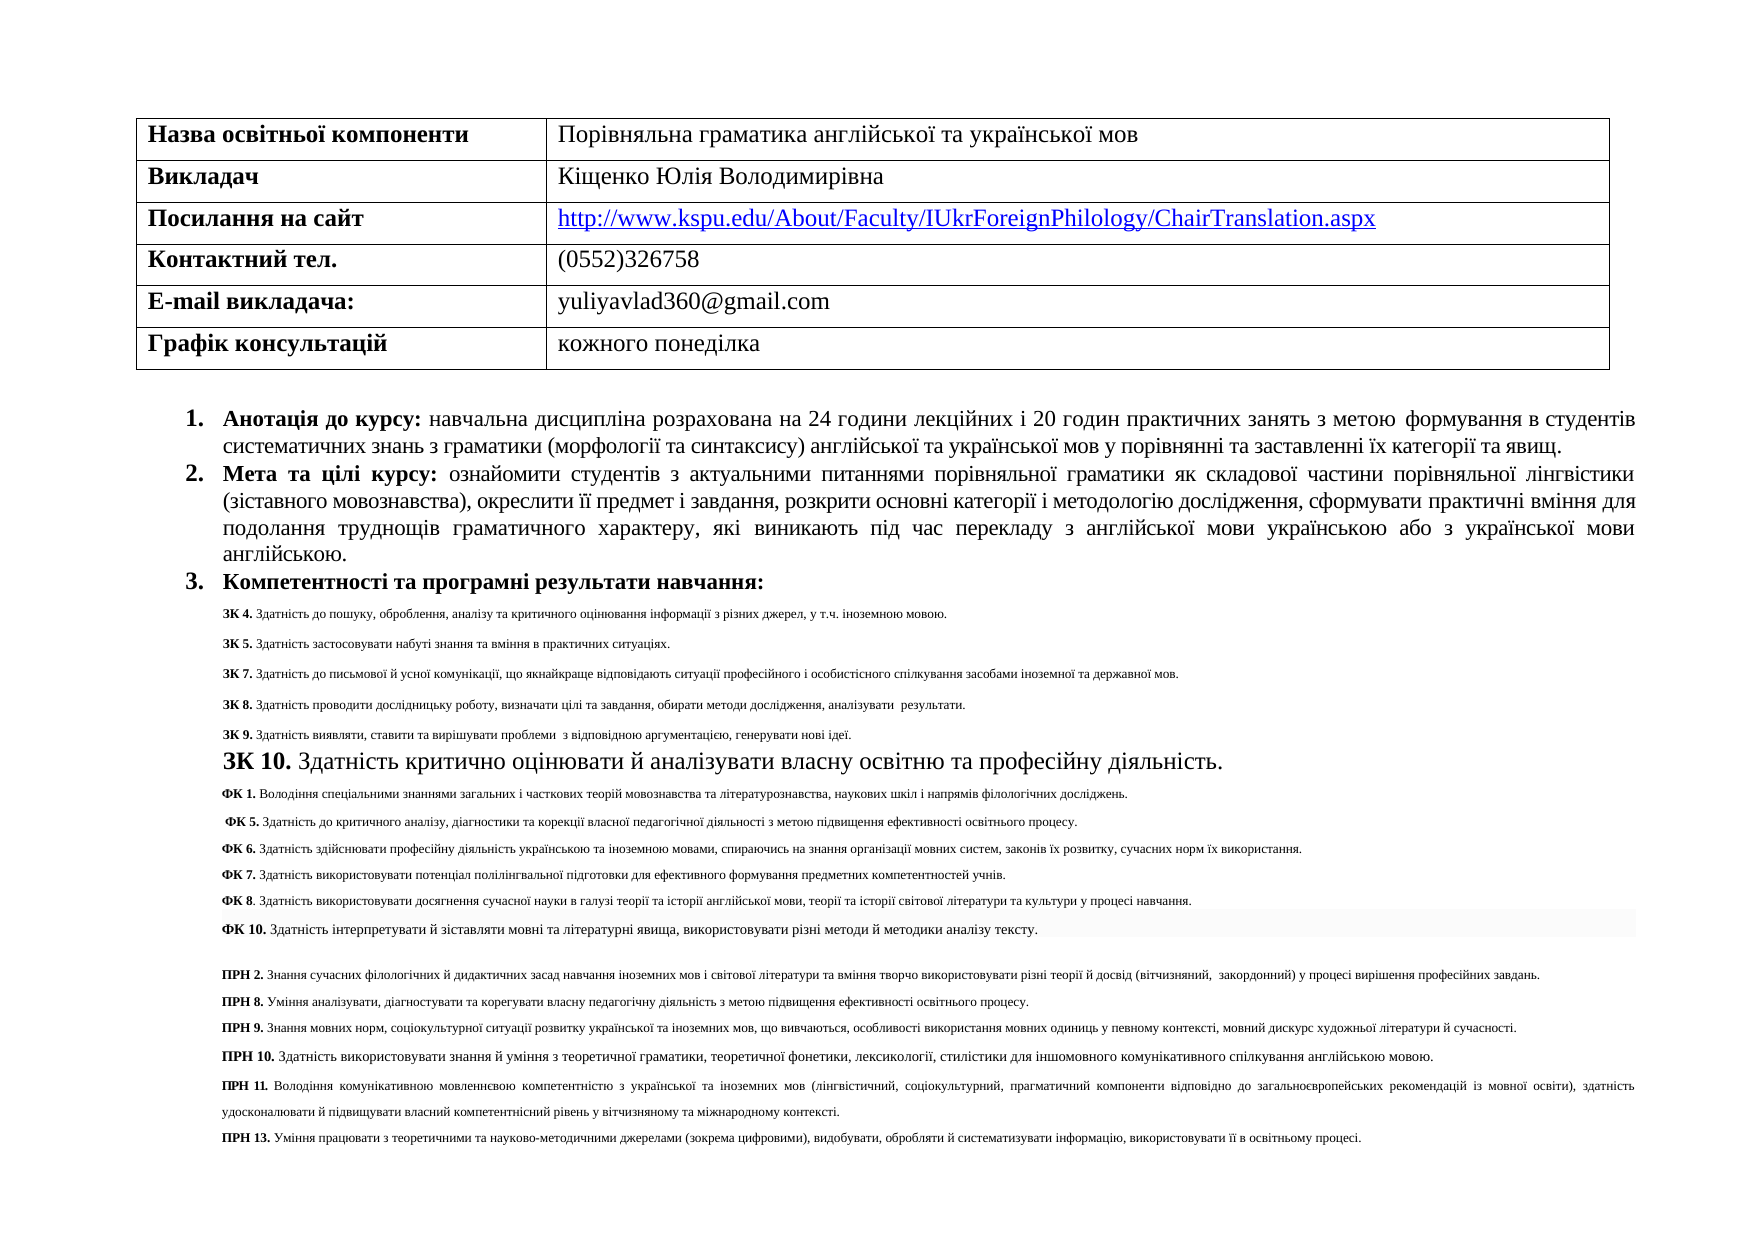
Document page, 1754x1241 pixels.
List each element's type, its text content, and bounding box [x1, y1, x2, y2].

table_cell кожного понеділка [547, 328, 1609, 369]
table_cell Викладач [137, 161, 546, 202]
text ФК 6. Здатність здійснювати професійну діяльність українською та іноземною мовами, спираючись на знання організації мовних систем, законів їх розвитку, сучасних норм їх використання. [222, 829, 1636, 856]
table_cell http://www.kspu.edu/About/Faculty/IUkrForeignPhilology/ChairTranslation.aspx [547, 203, 1609, 243]
list Анотація до курсу: навчальна дисципліна розрахована на 24 години лекційних і 20 годин практичних занять з метою формування в студентів систематичних знань з граматики (морфології та синтаксису) англійської та української мов у порівнянні та заставленні їх категорії та явищ. [185, 403, 1636, 458]
text ФК 7. Здатність використовувати потенціал полілінгвальної підготовки для ефективного формування предметних компетентностей учнів. [222, 856, 1636, 882]
list ЗК 8. Здатність проводити дослідницьку роботу, визначати цілі та завдання, обирати методи дослідження, аналізувати результати. [223, 686, 1636, 712]
text ПРН 10. Здатність використовувати знання й уміння з теоретичної граматики, теоретичної фонетики, лексикології, стилістики для іншомовного комунікативного спілкування англійською мовою. [222, 1035, 1636, 1064]
list Мета та цілі курсу: ознайомити студентів з актуальними питаннями порівняльної граматики як складової частини порівняльної лінгвістики (зіставного мовознавства), окреслити її предмет і завдання, розкрити основні категорії і методологію дослідження, сформувати практичні вміння для подолання труднощів граматичного характеру, які виникають під час перекладу з англійської мови українською або з української мови англійською. [185, 458, 1636, 566]
list Компетентності та програмні результати навчання: [185, 566, 1636, 595]
table_header Назва освітньої компоненти [137, 119, 546, 160]
table_header Порівняльна граматика англійської та української мов [547, 119, 1609, 160]
text ФК 8. Здатність використовувати досягнення сучасної науки в галузі теорії та історії англійської мови, теорії та історії світової літератури та культури у процесі навчання. [222, 882, 1636, 909]
table_cell Графік консультацій [137, 328, 546, 369]
table_cell Посилання на сайт [137, 203, 546, 243]
text ПРН 11. Володіння комунікативною мовленнєвою компетентністю з української та іноземних мов (лінгвістичний, соціокультурний, прагматичний компоненти відповідно до загальноєвропейських рекомендацій із мовної освіти), здатність удосконалювати й підвищувати власний компетентнісний рівень у вітчизняному та міжнародному контексті. [222, 1066, 1636, 1119]
text ПРН 8. Уміння аналізувати, діагностувати та корегувати власну педагогічну діяльність з метою підвищення ефективності освітнього процесу. [222, 983, 1636, 1009]
list ЗК 5. Здатність застосовувати набуті знання та вміння в практичних ситуаціях. [223, 625, 1636, 652]
table_cell (0552)326758 [547, 245, 1609, 285]
text ЗК 10. Здатність критично оцінювати й аналізувати власну освітню та професійну діяльність. [223, 746, 1636, 775]
table_cell E-mail викладача: [137, 286, 546, 327]
table_cell Контактний тел. [137, 245, 546, 285]
list ЗК 9. Здатність виявляти, ставити та вирішувати проблеми з відповідною аргументацією, генерувати нові ідеї. [223, 716, 1636, 742]
text ПРН 9. Знання мовних норм, соціокультурної ситуації розвитку української та іноземних мов, що вивчаються, особливості використання мовних одиниць у певному контексті, мовний дискурс художньої літератури й сучасності. [222, 1009, 1636, 1035]
text ФК 5. Здатність до критичного аналізу, діагностики та корекції власної педагогічної діяльності з метою підвищення ефективності освітнього процесу. [222, 803, 1636, 829]
text ПРН 13. Уміння працювати з теоретичними та науково-методичними джерелами (зокрема цифровими), видобувати, обробляти й систематизувати інформацію, використовувати її в освітньому процесі. [222, 1119, 1636, 1146]
table_cell yuliyavlad360@gmail.com [547, 286, 1609, 327]
text ФК 10. Здатність інтерпретувати й зіставляти мовні та літературні явища, використовувати різні методи й методики аналізу тексту. [222, 909, 1636, 937]
table_cell Кіщенко Юлія Володимирівна [547, 161, 1609, 202]
text ПРН 2. Знання сучасних філологічних й дидактичних засад навчання іноземних мов і світової літератури та вміння творчо використовувати різні теорії й досвід (вітчизняний, закордонний) у процесі вирішення професійних завдань. [222, 956, 1636, 983]
text ФК 1. Володіння спеціальними знаннями загальних і часткових теорій мовознавства та літературознавства, наукових шкіл і напрямів філологічних досліджень. [222, 775, 1636, 801]
list ЗК 7. Здатність до письмової й усної комунікації, що якнайкраще відповідають ситуації професійного і особистісного спілкування засобами іноземної та державної мов. [223, 655, 1636, 682]
list ЗК 4. Здатність до пошуку, оброблення, аналізу та критичного оцінювання інформації з різних джерел, у т.ч. іноземною мовою. [223, 595, 1636, 621]
